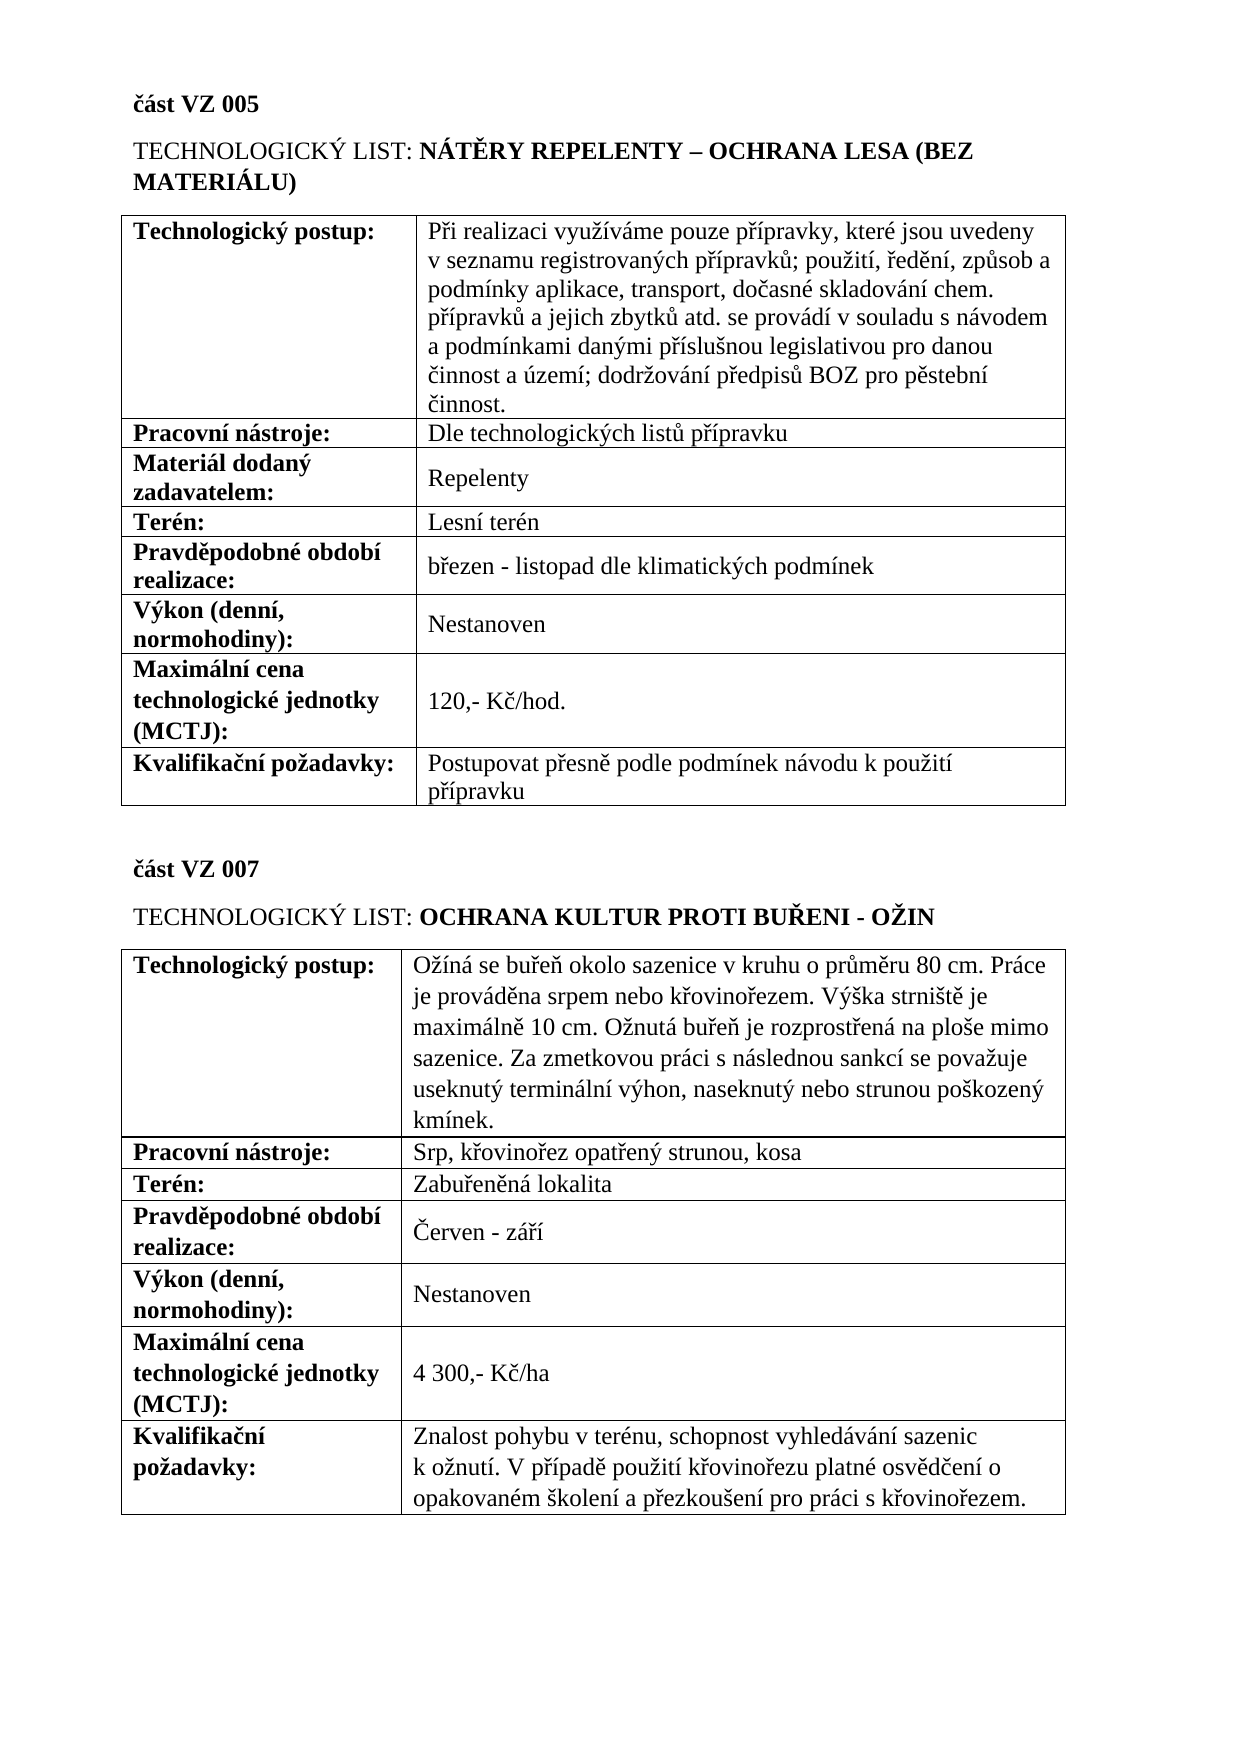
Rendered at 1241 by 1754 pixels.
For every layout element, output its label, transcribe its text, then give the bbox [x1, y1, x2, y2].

table_cell Znalost pohybu v terénu, schopnost vyhledávání sazenic k ožnutí. V případě použití křovinořezu platné osvědčení o opakovaném školení a přezkoušení pro práci s křovinořezem. [402, 1421, 1065, 1514]
table_cell Výkon (denní, normohodiny): [122, 595, 416, 653]
table_cell březen - listopad dle klimatických podmínek [417, 537, 1065, 594]
table_cell Lesní terén [417, 507, 1065, 536]
text TECHNOLOGICKÝ LIST: nátěry repelenty – ochrana lesa (bez materiálu) [133, 136, 1107, 196]
table_cell Maximální cena technologické jednotky (MCTJ): [122, 654, 416, 747]
table_cell Postupovat přesně podle podmínek návodu k použití přípravku [417, 748, 1065, 805]
table_cell Červen - září [402, 1201, 1065, 1263]
table_cell Nestanoven [417, 595, 1065, 653]
table_cell Pracovní nástroje: [122, 1138, 401, 1168]
text část VZ 005 [133, 89, 1107, 117]
table_cell Výkon (denní, normohodiny): [122, 1264, 401, 1326]
table_cell Dle technologických listů přípravku [417, 419, 1065, 447]
table_cell Materiál dodaný zadavatelem: [122, 448, 416, 506]
table_cell Kvalifikační požadavky: [122, 748, 416, 805]
table_cell Terén: [122, 507, 416, 536]
table_cell Maximální cena technologické jednotky (MCTJ): [122, 1327, 401, 1420]
table_header Při realizaci využíváme pouze přípravky, které jsou uvedeny v seznamu registrovaných přípravků; použití, ředění, způsob a podmínky aplikace, transport, dočasné skladování chem. přípravků a jejich zbytků atd. se provádí v souladu s návodem a podmínkami danými příslušnou legislativou pro danou činnost a území; dodržování předpisů BOZ pro pěstební činnost. [417, 216, 1065, 417]
table_cell Nestanoven [402, 1264, 1065, 1326]
table_header Technologický postup: [122, 950, 401, 1136]
table_cell Srp, křovinořez opatřený strunou, kosa [402, 1138, 1065, 1168]
table_cell Repelenty [417, 448, 1065, 506]
table_cell Zabuřeněná lokalita [402, 1169, 1065, 1200]
table_cell Kvalifikační požadavky: [122, 1421, 401, 1514]
table_cell Pravděpodobné období realizace: [122, 537, 416, 594]
table_cell 4 300,- Kč/ha [402, 1327, 1065, 1420]
table_cell Pracovní nástroje: [122, 419, 416, 447]
table_cell 120,- Kč/hod. [417, 654, 1065, 747]
table_cell Pravděpodobné období realizace: [122, 1201, 401, 1263]
table_header Ožíná se buřeň okolo sazenice v kruhu o průměru 80 cm. Práce je prováděna srpem nebo křovinořezem. Výška strniště je maximálně 10 cm. Ožnutá buřeň je rozprostřená na ploše mimo sazenice. Za zmetkovou práci s následnou sankcí se považuje useknutý terminální výhon, naseknutý nebo strunou poškozený kmínek. [402, 950, 1065, 1136]
table_cell Terén: [122, 1169, 401, 1200]
table_header Technologický postup: [122, 216, 416, 417]
text část VZ 007 [133, 854, 1107, 883]
text TECHNOLOGICKÝ LIST: Ochrana kultur proti buřeni - ožin [133, 902, 1107, 930]
